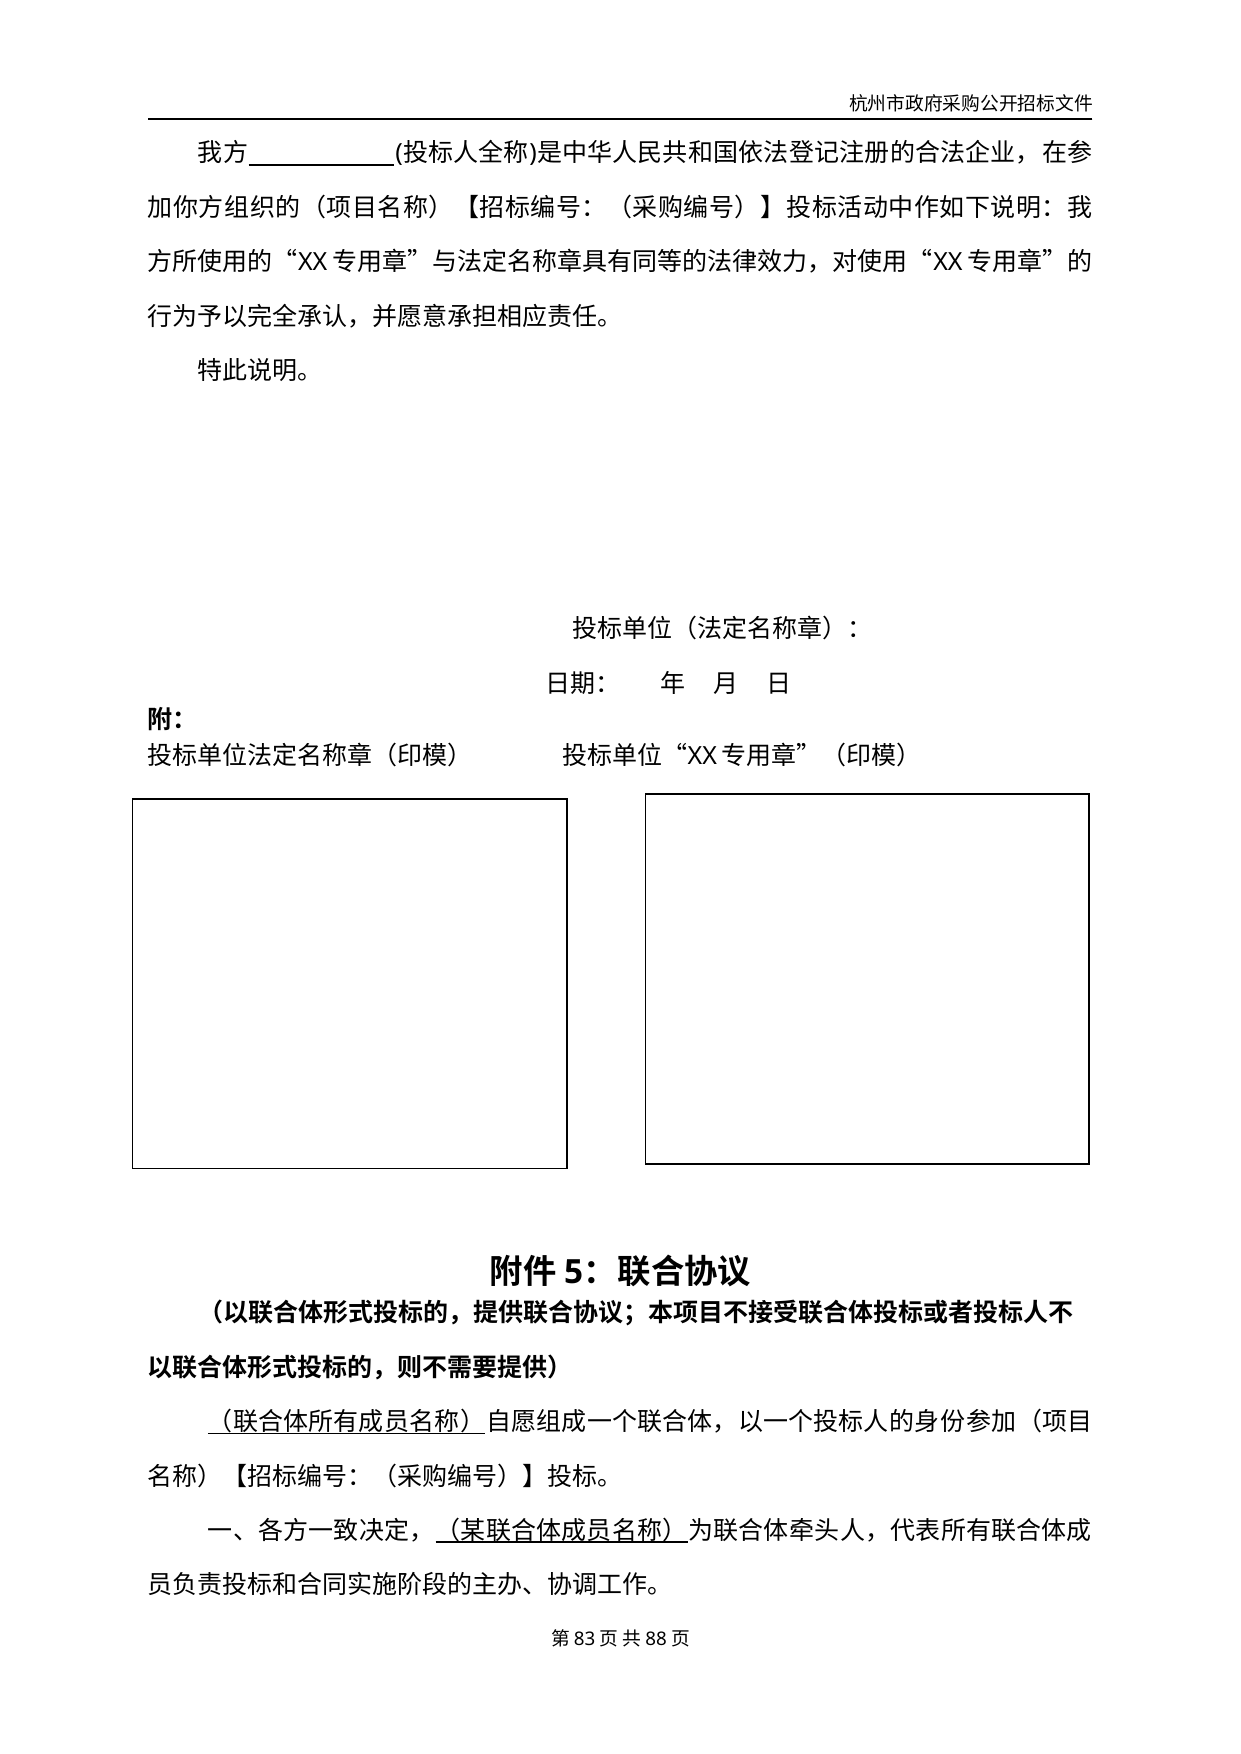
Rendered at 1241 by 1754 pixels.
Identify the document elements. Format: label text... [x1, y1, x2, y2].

text 附： [148, 699, 1092, 736]
text （以联合体形式投标的，提供联合协议；本项目不接受联合体投标或者投标人不以联合体形式投标的，则不需要提供） [148, 1293, 1092, 1383]
text 特此说明。 [148, 350, 1092, 387]
text 投标单位法定名称章（印模） 投标单位“XX专用章”（印模） [148, 736, 1092, 772]
text 我方 (投标人全称)是中华人民共和国依法登记注册的合法企业，在参加你方组织的（项目名称）【招标编号：（采购编号）】投标活动中作如下说明：我方所使用的“XX专用章”与法定名称章具有同等的法律效力，对使用“XX专用章”的行为予以完全承认，并愿意承担相应责任。 [148, 133, 1092, 332]
text 日期： 年 月 日 [148, 663, 942, 699]
text 附件5：联合协议 [148, 1244, 1092, 1293]
text 一、各方一致决定，（某联合体成员名称）为联合体牵头人，代表所有联合体成员负责投标和合同实施阶段的主办、协调工作。 [148, 1510, 1092, 1601]
text （联合体所有成员名称）自愿组成一个联合体，以一个投标人的身份参加（项目名称）【招标编号：（采购编号）】投标。 [148, 1402, 1092, 1492]
text 投标单位（法定名称章）： [148, 609, 1042, 645]
